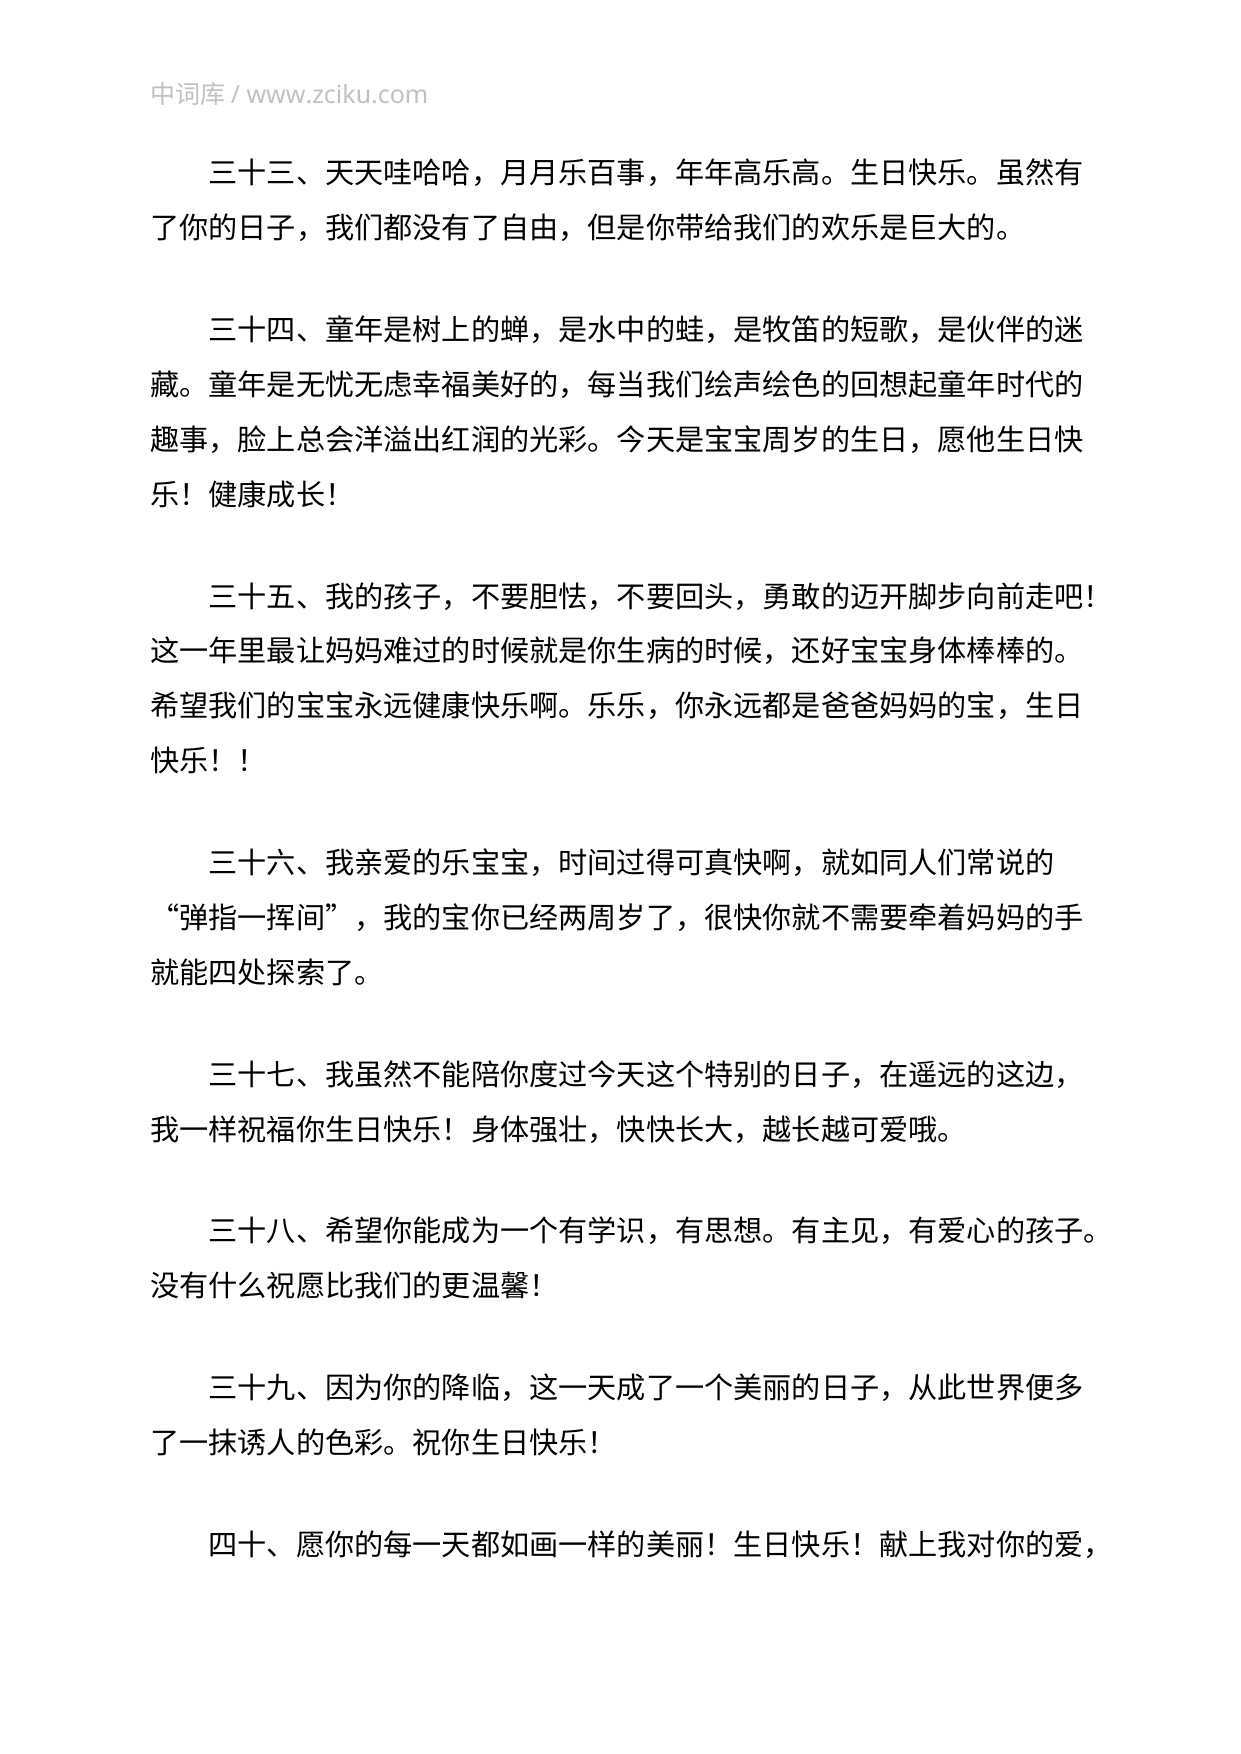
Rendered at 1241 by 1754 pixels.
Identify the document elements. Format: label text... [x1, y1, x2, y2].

text 三十九、因为你的降临，这一天成了一个美丽的日子，从此世界便多了一抹诱人的色彩。祝你生日快乐！ [150, 1364, 1090, 1462]
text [150, 1521, 1090, 1563]
text 三十五、我的孩子，不要胆怯，不要回头，勇敢的迈开脚步向前走吧！这一年里最让妈妈难过的时候就是你生病的时候，还好宝宝身体棒棒的。希望我们的宝宝永远健康快乐啊。乐乐，你永远都是爸爸妈妈的宝，生日快乐！！ [150, 573, 1090, 780]
text 三十八、希望你能成为一个有学识，有思想。有主见，有爱心的孩子。没有什么祝愿比我们的更温馨！ [150, 1208, 1090, 1305]
text 三十七、我虽然不能陪你度过今天这个特别的日子，在遥远的这边，我一样祝福你生日快乐！身体强壮，快快长大，越长越可爱哦。 [150, 1051, 1090, 1148]
text 三十三、天天哇哈哈，月月乐百事，年年高乐高。生日快乐。虽然有了你的日子，我们都没有了自由，但是你带给我们的欢乐是巨大的。 [150, 150, 1090, 247]
text 三十四、童年是树上的蝉，是水中的蛙，是牧笛的短歌，是伙伴的迷藏。童年是无忧无虑幸福美好的，每当我们绘声绘色的回想起童年时代的趣事，脸上总会洋溢出红润的光彩。今天是宝宝周岁的生日，愿他生日快乐！健康成长！ [150, 307, 1090, 514]
text 三十六、我亲爱的乐宝宝，时间过得可真快啊，就如同人们常说的“弹指一挥间”，我的宝你已经两周岁了，很快你就不需要牵着妈妈的手就能四处探索了。 [150, 839, 1090, 992]
